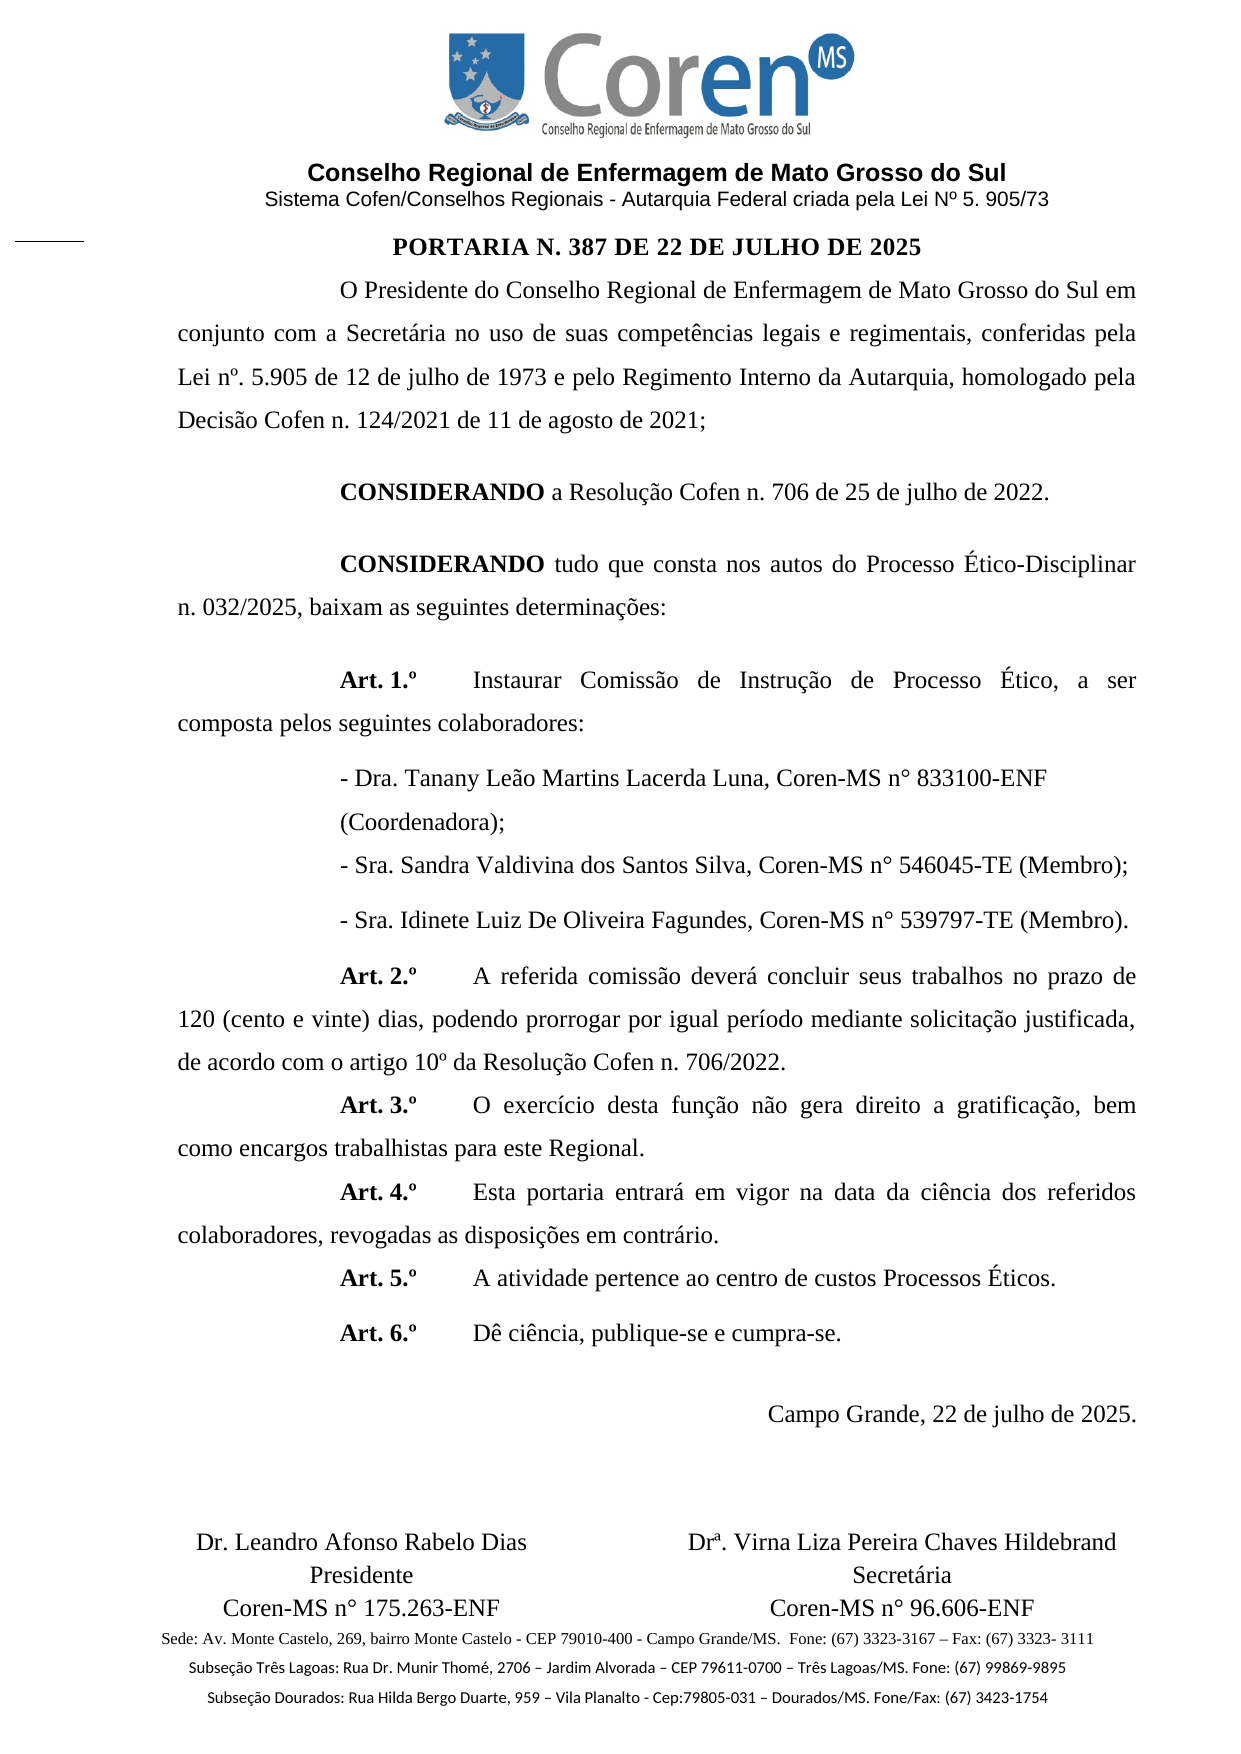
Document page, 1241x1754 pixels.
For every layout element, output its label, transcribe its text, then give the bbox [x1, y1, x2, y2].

text CONSIDERANDO tudo que consta nos autos do Processo Ético-Disciplinar n. 032/2025, baixam as seguintes determinações: [177, 549, 1137, 621]
list Campo Grande, 22 de julho de 2025. [340, 1399, 1137, 1428]
list Dê ciência, publique-se e cumpra-se. [177, 1318, 1137, 1347]
text CONSIDERANDO a Resolução Cofen n. 706 de 25 de julho de 2022. [177, 477, 1137, 506]
title Portaria n. 387 de 22 de julho de 2025 [177, 232, 1137, 261]
list A referida comissão deverá concluir seus trabalhos no prazo de 120 (cento e vinte) dias, podendo prorrogar por igual período mediante solicitação justificada, de acordo com o artigo 10º da Resolução Cofen n. 706/2022. [177, 961, 1137, 1076]
list - Sra. Idinete Luiz De Oliveira Fagundes, Coren-MS n° 539797-TE (Membro). [339, 905, 1137, 934]
list A atividade pertence ao centro de custos Processos Éticos. [177, 1263, 1137, 1292]
list - Dra. Tanany Leão Martins Lacerda Luna, Coren-MS n° 833100-ENF (Coordenadora); [340, 763, 1137, 835]
list O exercício desta função não gera direito a gratificação, bem como encargos trabalhistas para este Regional. [177, 1090, 1137, 1162]
list - Sra. Sandra Valdivina dos Santos Silva, Coren-MS n° 546045-TE (Membro); [340, 850, 1137, 878]
list Esta portaria entrará em vigor na data da ciência dos referidos colaboradores, revogadas as disposições em contrário. [177, 1177, 1137, 1248]
picture [442, 29, 857, 142]
text O Presidente do Conselho Regional de Enfermagem de Mato Grosso do Sul em conjunto com a Secretária no uso de suas competências legais e regimentais, conferidas pela Lei nº. 5.905 de 12 de julho de 1973 e pelo Regimento Interno da Autarquia, homologado pela Decisão Cofen n. 124/2021 de 11 de agosto de 2021; [177, 275, 1137, 433]
list Instaurar Comissão de Instrução de Processo Ético, a ser composta pelos seguintes colaboradores: [177, 665, 1137, 737]
